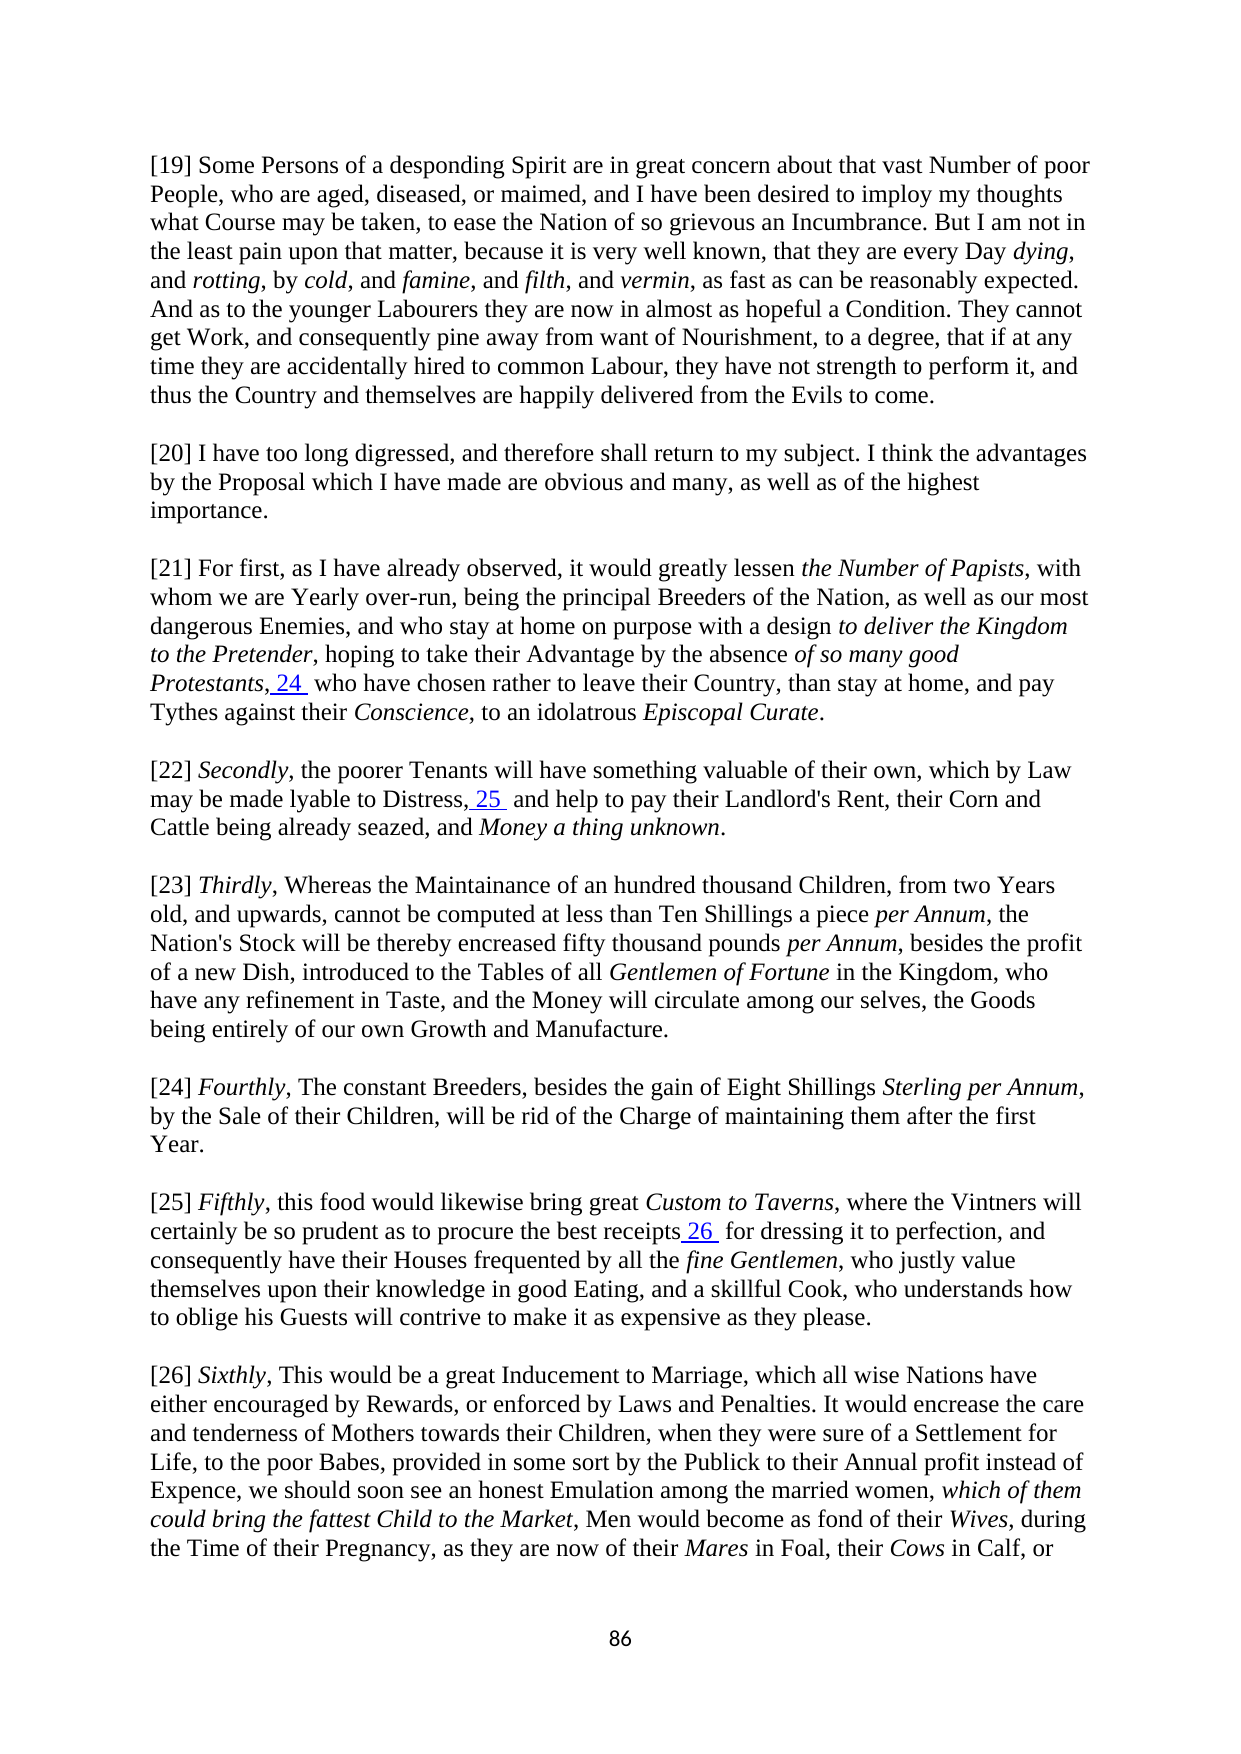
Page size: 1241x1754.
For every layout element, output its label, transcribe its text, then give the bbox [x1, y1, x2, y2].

text [20] I have too long digressed, and therefore shall return to my subject. I think the advantages by the Proposal which I have made are obvious and many, as well as of the highest importance. [150, 438, 1090, 524]
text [150, 1360, 1090, 1562]
text [22] Secondly, the poorer Tenants will have something valuable of their own, which by Law may be made lyable to Distress, 25 and help to pay their Landlord's Rent, their Corn and Cattle being already seazed, and Money a thing unknown. [150, 755, 1090, 841]
text [19] Some Persons of a desponding Spirit are in great concern about that vast Number of poor People, who are aged, diseased, or maimed, and I have been desired to imploy my thoughts what Course may be taken, to ease the Nation of so grievous an Incumbrance. But I am not in the least pain upon that matter, because it is very well known, that they are every Day dying, and rotting, by cold, and famine, and filth, and vermin, as fast as can be reasonably expected. And as to the younger Labourers they are now in almost as hopeful a Condition. They cannot get Work, and consequently pine away from want of Nourishment, to a degree, that if at any time they are accidentally hired to common Labour, they have not strength to perform it, and thus the Country and themselves are happily delivered from the Evils to come. [150, 150, 1090, 409]
text [25] Fifthly, this food would likewise bring great Custom to Taverns, where the Vintners will certainly be so prudent as to procure the best receipts 26 for dressing it to perfection, and consequently have their Houses frequented by all the fine Gentlemen, who justly value themselves upon their knowledge in good Eating, and a skillful Cook, who understands how to oblige his Guests will contrive to make it as expensive as they please. [150, 1187, 1090, 1331]
text [21] For first, as I have already observed, it would greatly lessen the Number of Papists, with whom we are Yearly over-run, being the principal Breeders of the Nation, as well as our most dangerous Enemies, and who stay at home on purpose with a design to deliver the Kingdom to the Pretender, hoping to take their Advantage by the absence of so many good Protestants, 24 who have chosen rather to leave their Country, than stay at home, and pay Tythes against their Conscience, to an idolatrous Episcopal Curate. [150, 553, 1090, 726]
text [23] Thirdly, Whereas the Maintainance of an hundred thousand Children, from two Years old, and upwards, cannot be computed at less than Ten Shillings a piece per Annum, the Nation's Stock will be thereby encreased fifty thousand pounds per Annum, besides the profit of a new Dish, introduced to the Tables of all Gentlemen of Fortune in the Kingdom, who have any refinement in Taste, and the Money will circulate among our selves, the Goods being entirely of our own Growth and Manufacture. [150, 870, 1090, 1043]
text [24] Fourthly, The constant Breeders, besides the gain of Eight Shillings Sterling per Annum, by the Sale of their Children, will be rid of the Charge of maintaining them after the first Year. [150, 1072, 1090, 1158]
